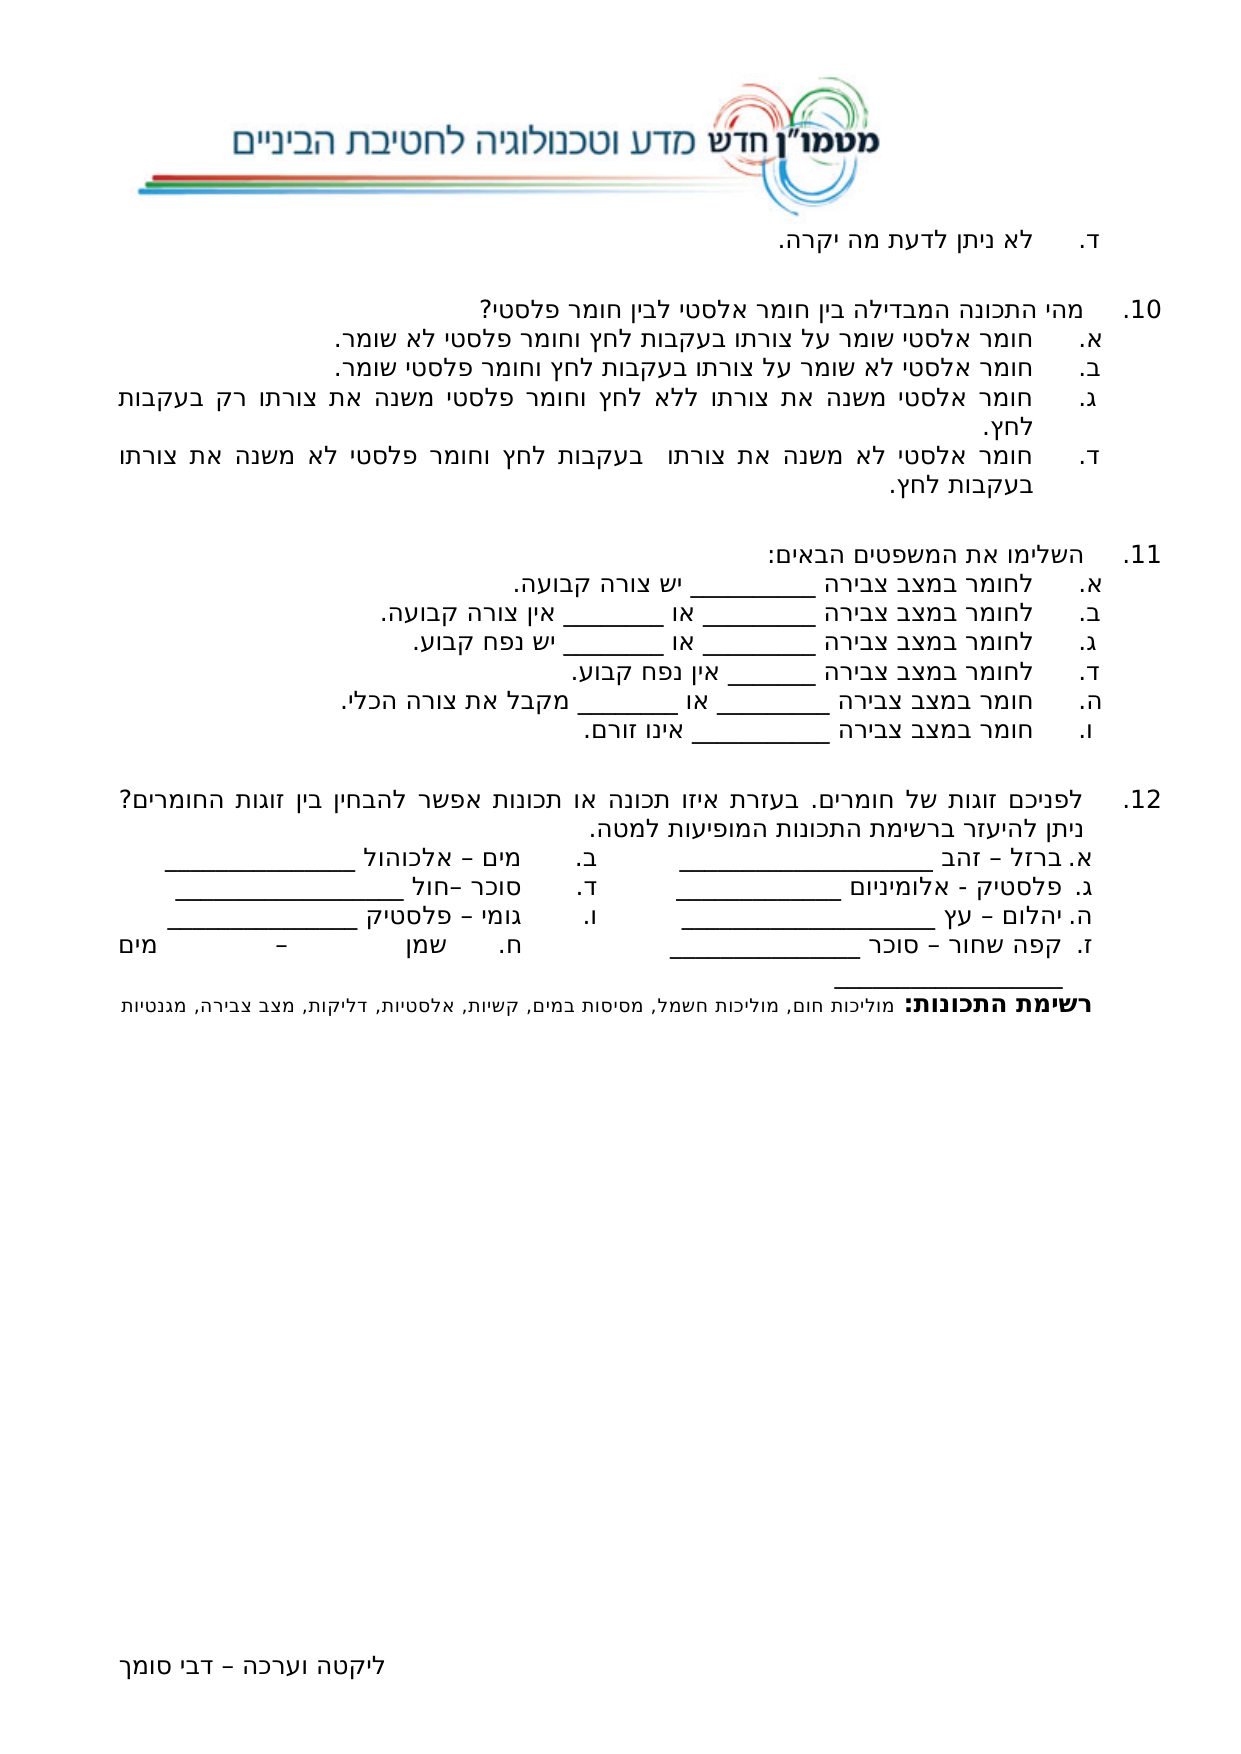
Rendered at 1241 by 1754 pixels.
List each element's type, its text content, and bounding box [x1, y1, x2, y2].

text ג. פלסטיק - אלומיניום _____________ ד. סוכר –חול __________________ [118, 872, 1092, 901]
list לחומר במצב צבירה _________ או ________ יש נפח קבוע. [118, 627, 1078, 657]
list חומר במצב צבירה ___________ אינו זורם. [118, 715, 1078, 744]
text רשימת התכונות: מוליכות חום, מוליכות חשמל, מסיסות במים, קשיות, אלסטיות, דליקות, מצב צבירה, מגנטיות [118, 989, 1093, 1018]
list חומר אלסטי שומר על צורתו בעקבות לחץ וחומר פלסטי לא שומר. [118, 324, 1078, 353]
list חומר אלסטי לא שומר על צורתו בעקבות לחץ וחומר פלסטי שומר. [118, 353, 1078, 383]
list מהי התכונה המבדילה בין חומר אלסטי לבין חומר פלסטי? [118, 295, 1122, 324]
list לא ניתן לדעת מה יקרה. [118, 225, 1078, 254]
list חומר במצב צבירה _________ או ________ מקבל את צורה הכלי. [118, 686, 1078, 715]
list חומר אלסטי לא משנה את צורתו בעקבות לחץ וחומר פלסטי לא משנה את צורתו בעקבות לחץ. [118, 441, 1078, 499]
picture [118, 73, 900, 226]
list לחומר במצב צבירה __________ יש צורה קבועה. [118, 569, 1078, 598]
list לחומר במצב צבירה _________ או ________ אין צורה קבועה. [118, 598, 1078, 627]
list לחומר במצב צבירה _______ אין נפח קבוע. [118, 657, 1078, 686]
list השלימו את המשפטים הבאים: [118, 540, 1122, 569]
text ז. קפה שחור – סוכר _______________ ח. שמן – מים __________________ [118, 931, 1092, 989]
list חומר אלסטי משנה את צורתו ללא לחץ וחומר פלסטי משנה את צורתו רק בעקבות לחץ. [118, 383, 1078, 441]
text ה. יהלום – עץ ____________________ ו. גומי – פלסטיק _______________ [118, 901, 1092, 931]
list לפניכם זוגות של חומרים. בעזרת איזו תכונה או תכונות אפשר להבחין בין זוגות החומרים? ניתן להיעזר ברשימת התכונות המופיעות למטה. [118, 785, 1122, 843]
text א. ברזל – זהב ____________________ ב. מים – אלכוהול _______________ [118, 843, 1092, 872]
